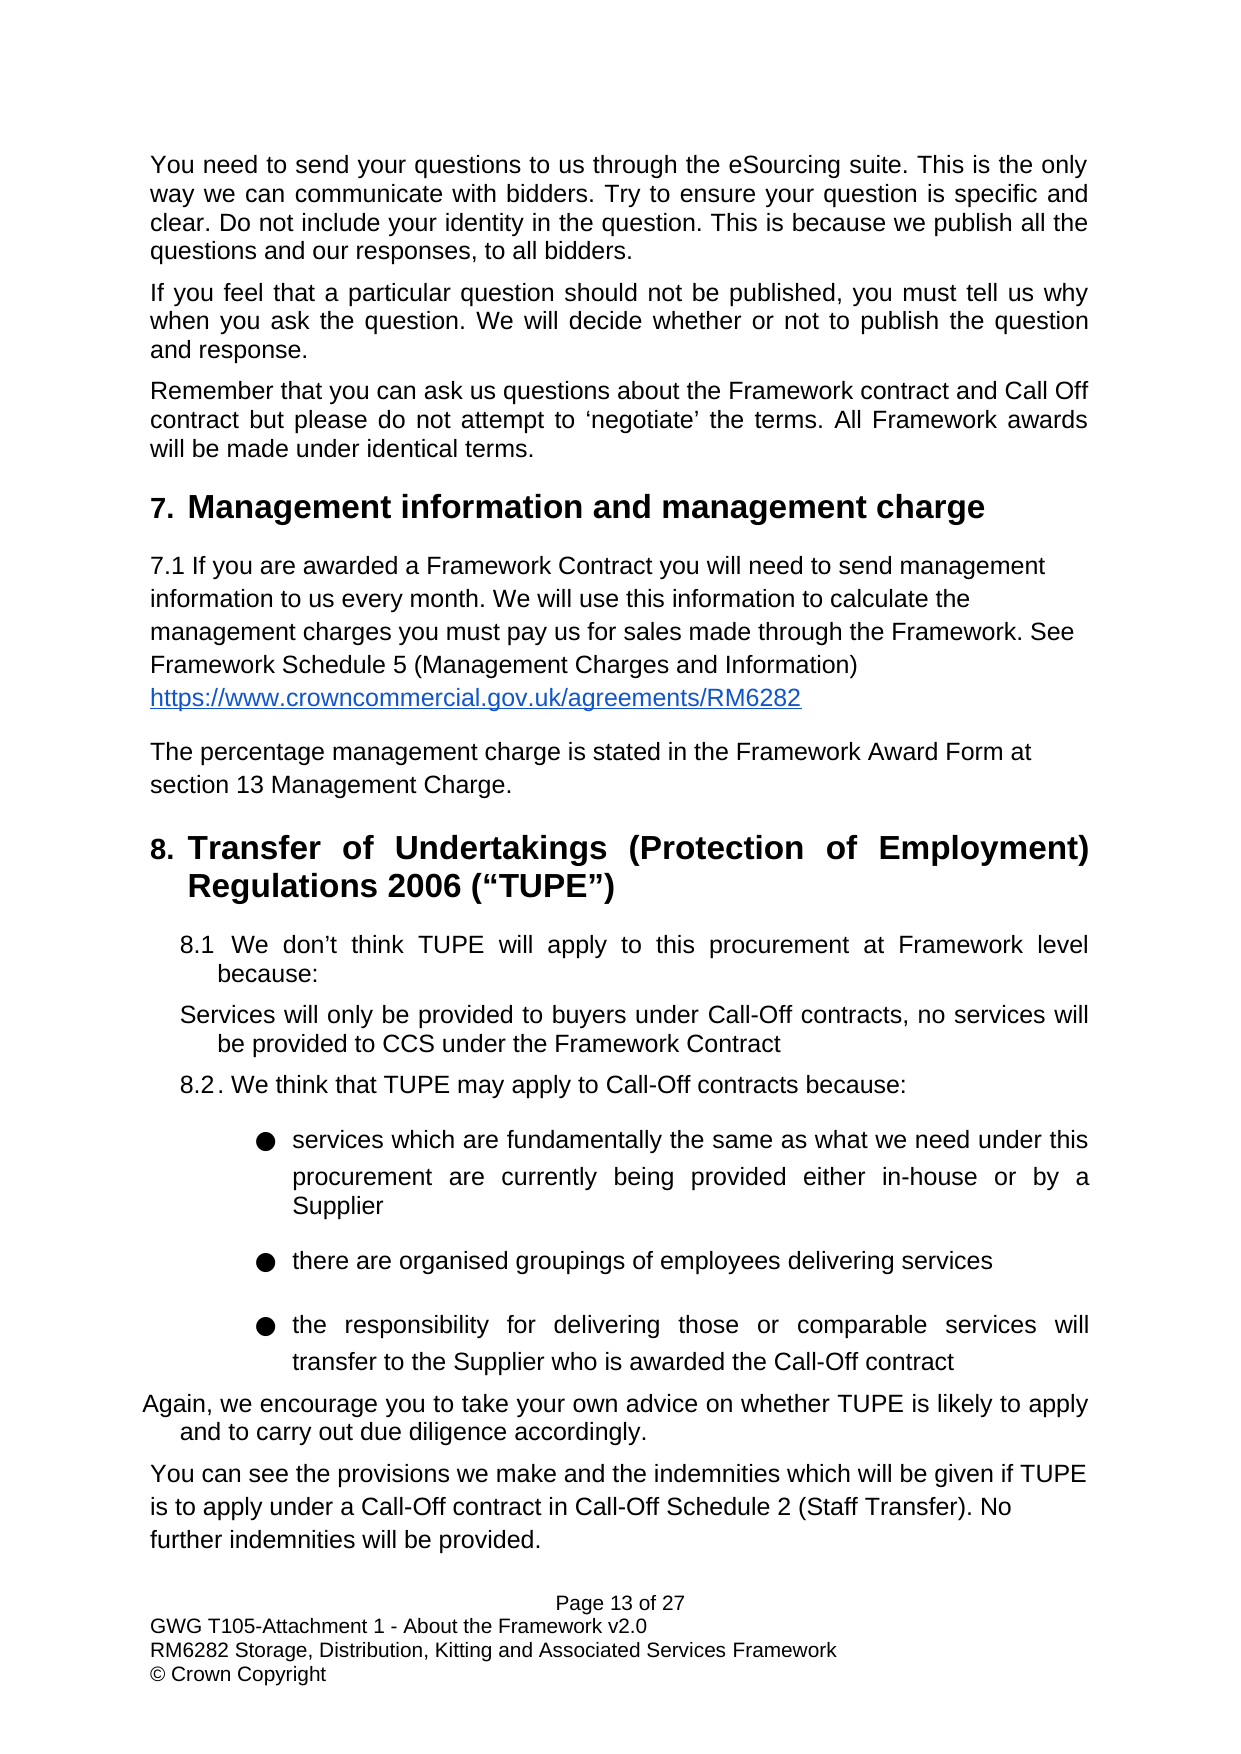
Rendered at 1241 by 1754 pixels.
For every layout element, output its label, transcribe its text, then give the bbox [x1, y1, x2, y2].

text 7.1 If you are awarded a Framework Contract you will need to send management information to us every month. We will use this information to calculate the management charges you must pay us for sales made through the Framework. See Framework Schedule 5 (Management Charges and Information) https://www.crowncommercial.gov.uk/agreements/RM6282 [150, 551, 1090, 712]
list . We think that TUPE may apply to Call-Off contracts because: [179, 1070, 1090, 1098]
text If you feel that a particular question should not be published, you must tell us why when you ask the question. We will decide whether or not to publish the question and response. [150, 277, 1090, 364]
text You need to send your questions to us through the eSourcing suite. This is the only way we can communicate with bidders. Try to ensure your question is specific and clear. Do not include your identity in the question. This is because we publish all the questions and our responses, to all bidders. [150, 150, 1090, 265]
list services which are fundamentally the same as what we need under this procurement are currently being provided either in-house or by a Supplier [254, 1111, 1090, 1220]
list there are organised groupings of employees delivering services [254, 1232, 1090, 1283]
list We don’t think TUPE will apply to this procurement at Framework level because: [179, 930, 1090, 987]
text Services will only be provided to buyers under Call-Off contracts, no services will be provided to CCS under the Framework Contract [179, 1000, 1090, 1057]
list the responsibility for delivering those or comparable services will transfer to the Supplier who is awarded the Call-Off contract [254, 1296, 1090, 1376]
list Management information and management charge [150, 487, 1090, 526]
text The percentage management charge is stated in the Framework Award Form at section 13 Management Charge. [150, 737, 1090, 799]
text Again, we encourage you to take your own advice on whether TUPE is likely to apply and to carry out due diligence accordingly. [142, 1388, 1090, 1446]
list Transfer of Undertakings (Protection of Employment) Regulations 2006 (“TUPE”) [150, 828, 1090, 905]
text Remember that you can ask us questions about the Framework contract and Call Off contract but please do not attempt to ‘negotiate’ the terms. All Framework awards will be made under identical terms. [150, 376, 1090, 462]
text You can see the provisions we make and the indemnities which will be given if TUPE is to apply under a Call-Off contract in Call-Off Schedule 2 (Staff Transfer). No further indemnities will be provided. [150, 1458, 1090, 1553]
